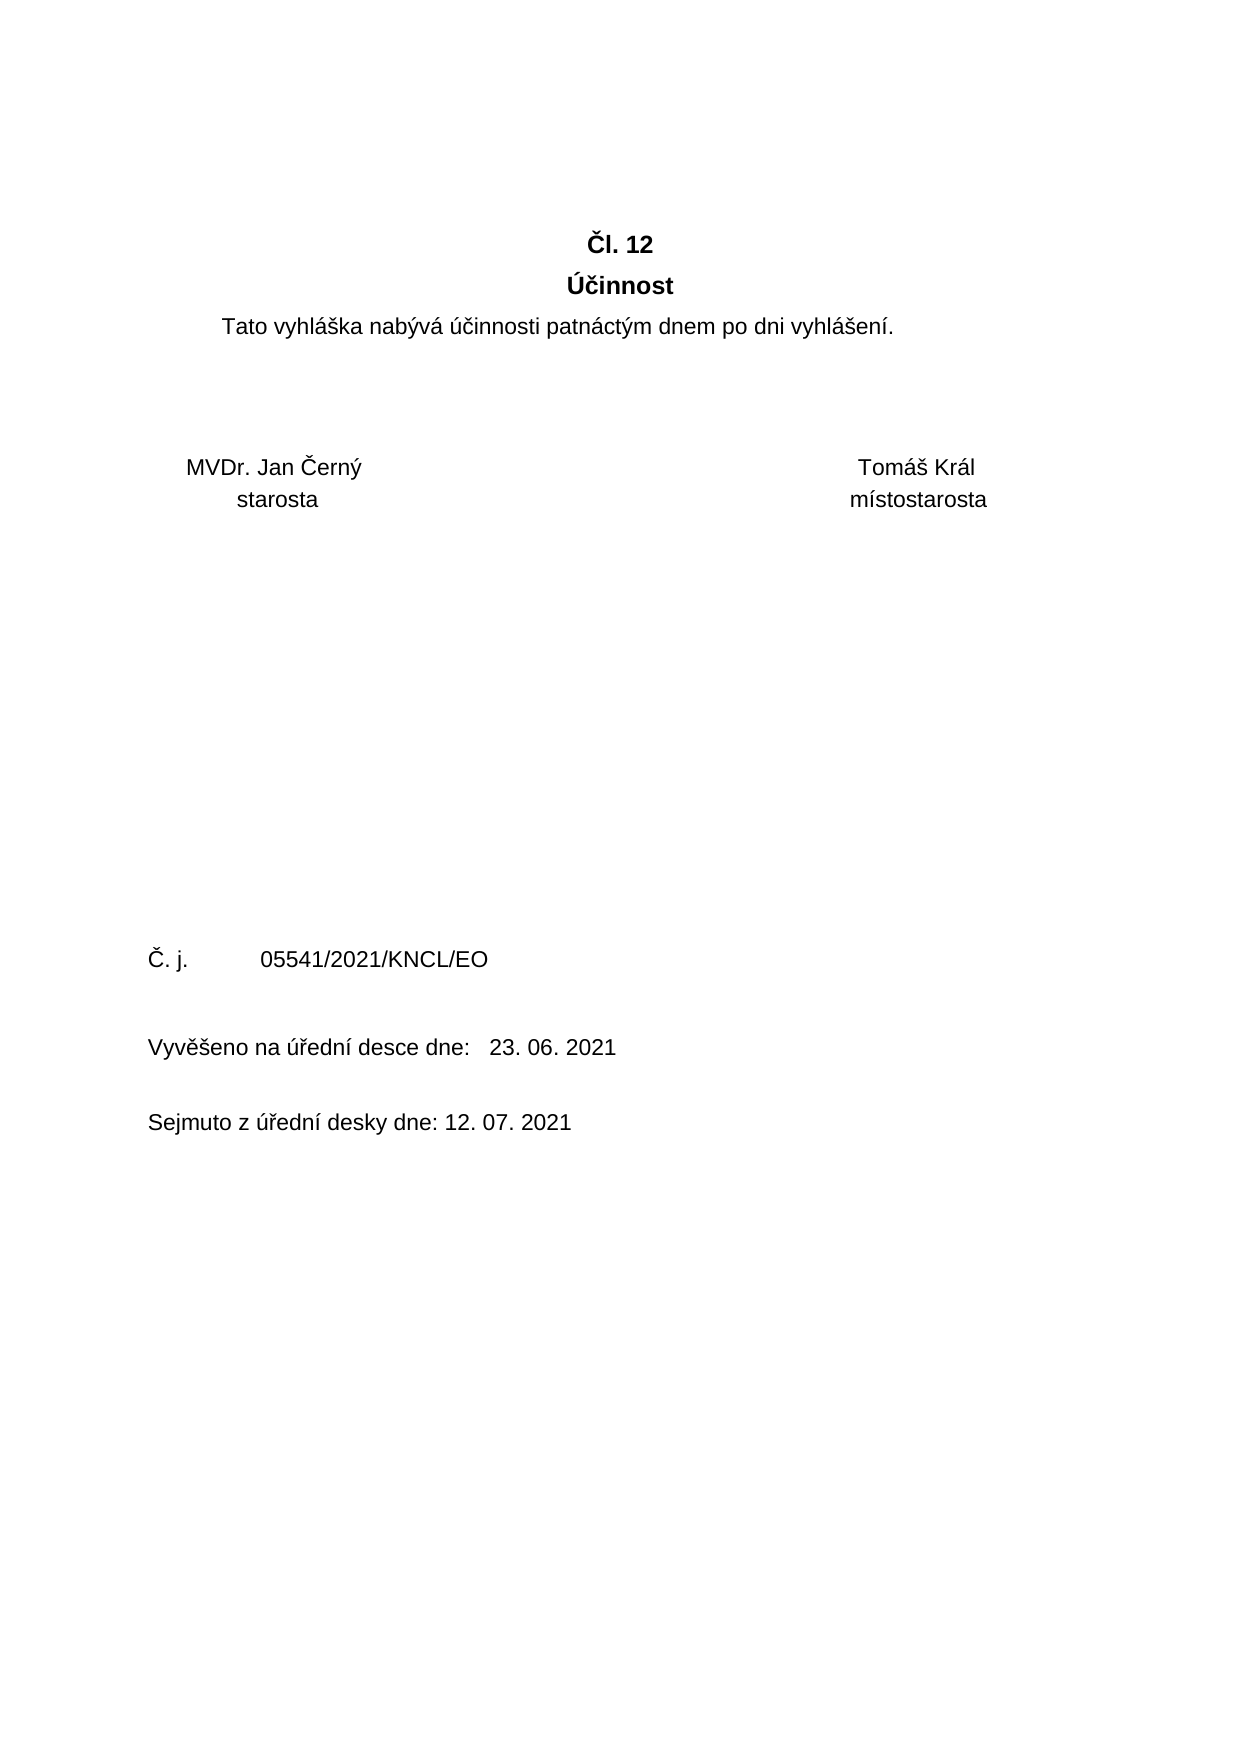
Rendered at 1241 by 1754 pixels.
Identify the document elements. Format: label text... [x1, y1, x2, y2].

text Vyvěšeno na úřední desce dne: 23. 06. 2021 [148, 1034, 1093, 1060]
text Čl. 12 [148, 230, 1093, 259]
text Účinnost [148, 271, 1093, 300]
text Č. j. 05541/2021/KNCL/EO [148, 946, 1093, 972]
text Tato vyhláška nabývá účinnosti patnáctým dnem po dni vyhlášení. [148, 313, 1093, 339]
text starosta místostarosta [148, 486, 1093, 512]
text Sejmuto z úřední desky dne: 12. 07. 2021 [148, 1109, 1093, 1136]
text MVDr. Jan Černý Tomáš Král [148, 454, 1093, 481]
